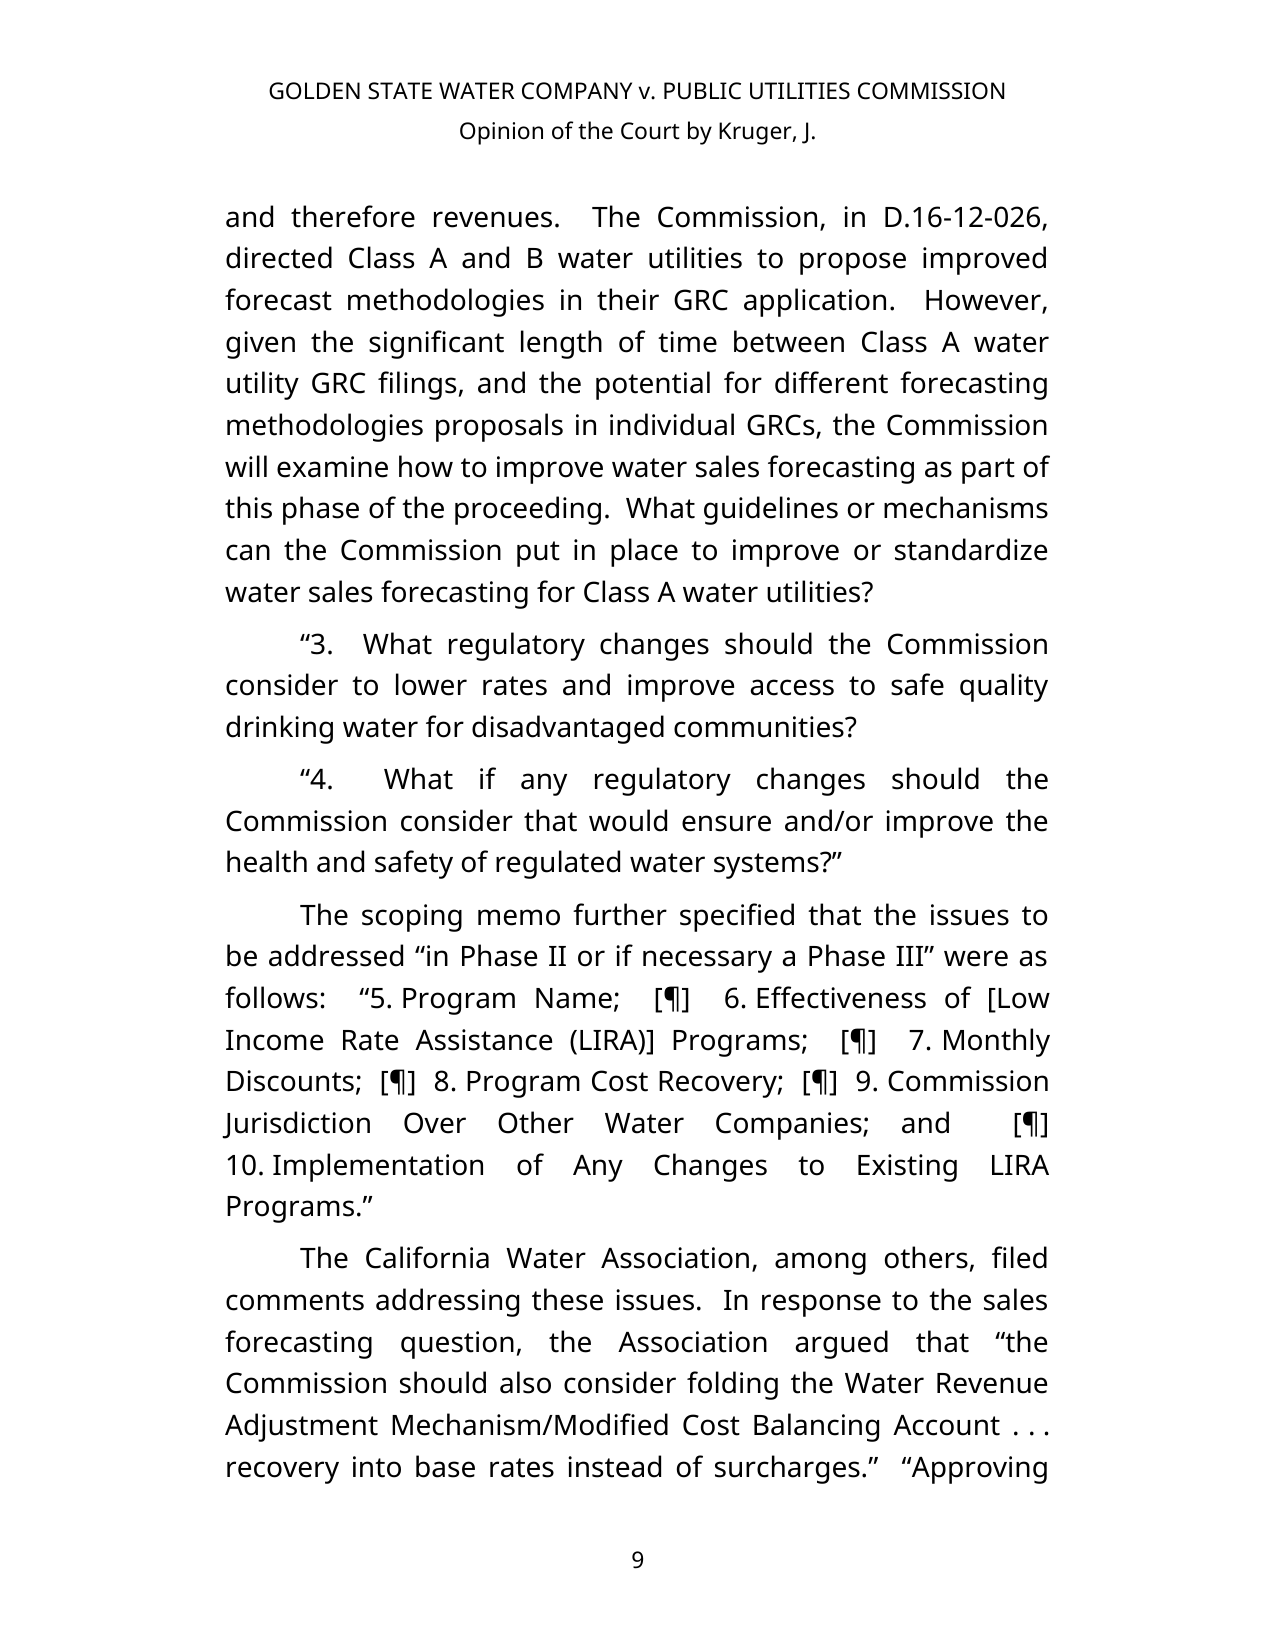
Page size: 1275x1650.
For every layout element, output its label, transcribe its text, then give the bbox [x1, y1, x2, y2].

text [225, 194, 1050, 610]
text “3. What regulatory changes should the Commission consider to lower rates and improve access to safe quality drinking water for disadvantaged communities? [225, 621, 1050, 746]
text The scoping memo further specified that the issues to be addressed “in Phase II or if necessary a Phase III” were as follows: “5. Program Name; [¶] 6. Effectiveness of [Low Income Rate Assistance (LIRA)] Programs; [¶] 7. Monthly Discounts; [¶] 8. Program Cost Recovery; [¶] 9. Commission Jurisdiction Over Other Water Companies; and [¶] 10. Implementation of Any Changes to Existing LIRA Programs.” [225, 892, 1050, 1225]
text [225, 1235, 1050, 1485]
text “4. What if any regulatory changes should the Commission consider that would ensure and/or improve the health and safety of regulated water systems?” [225, 756, 1050, 881]
